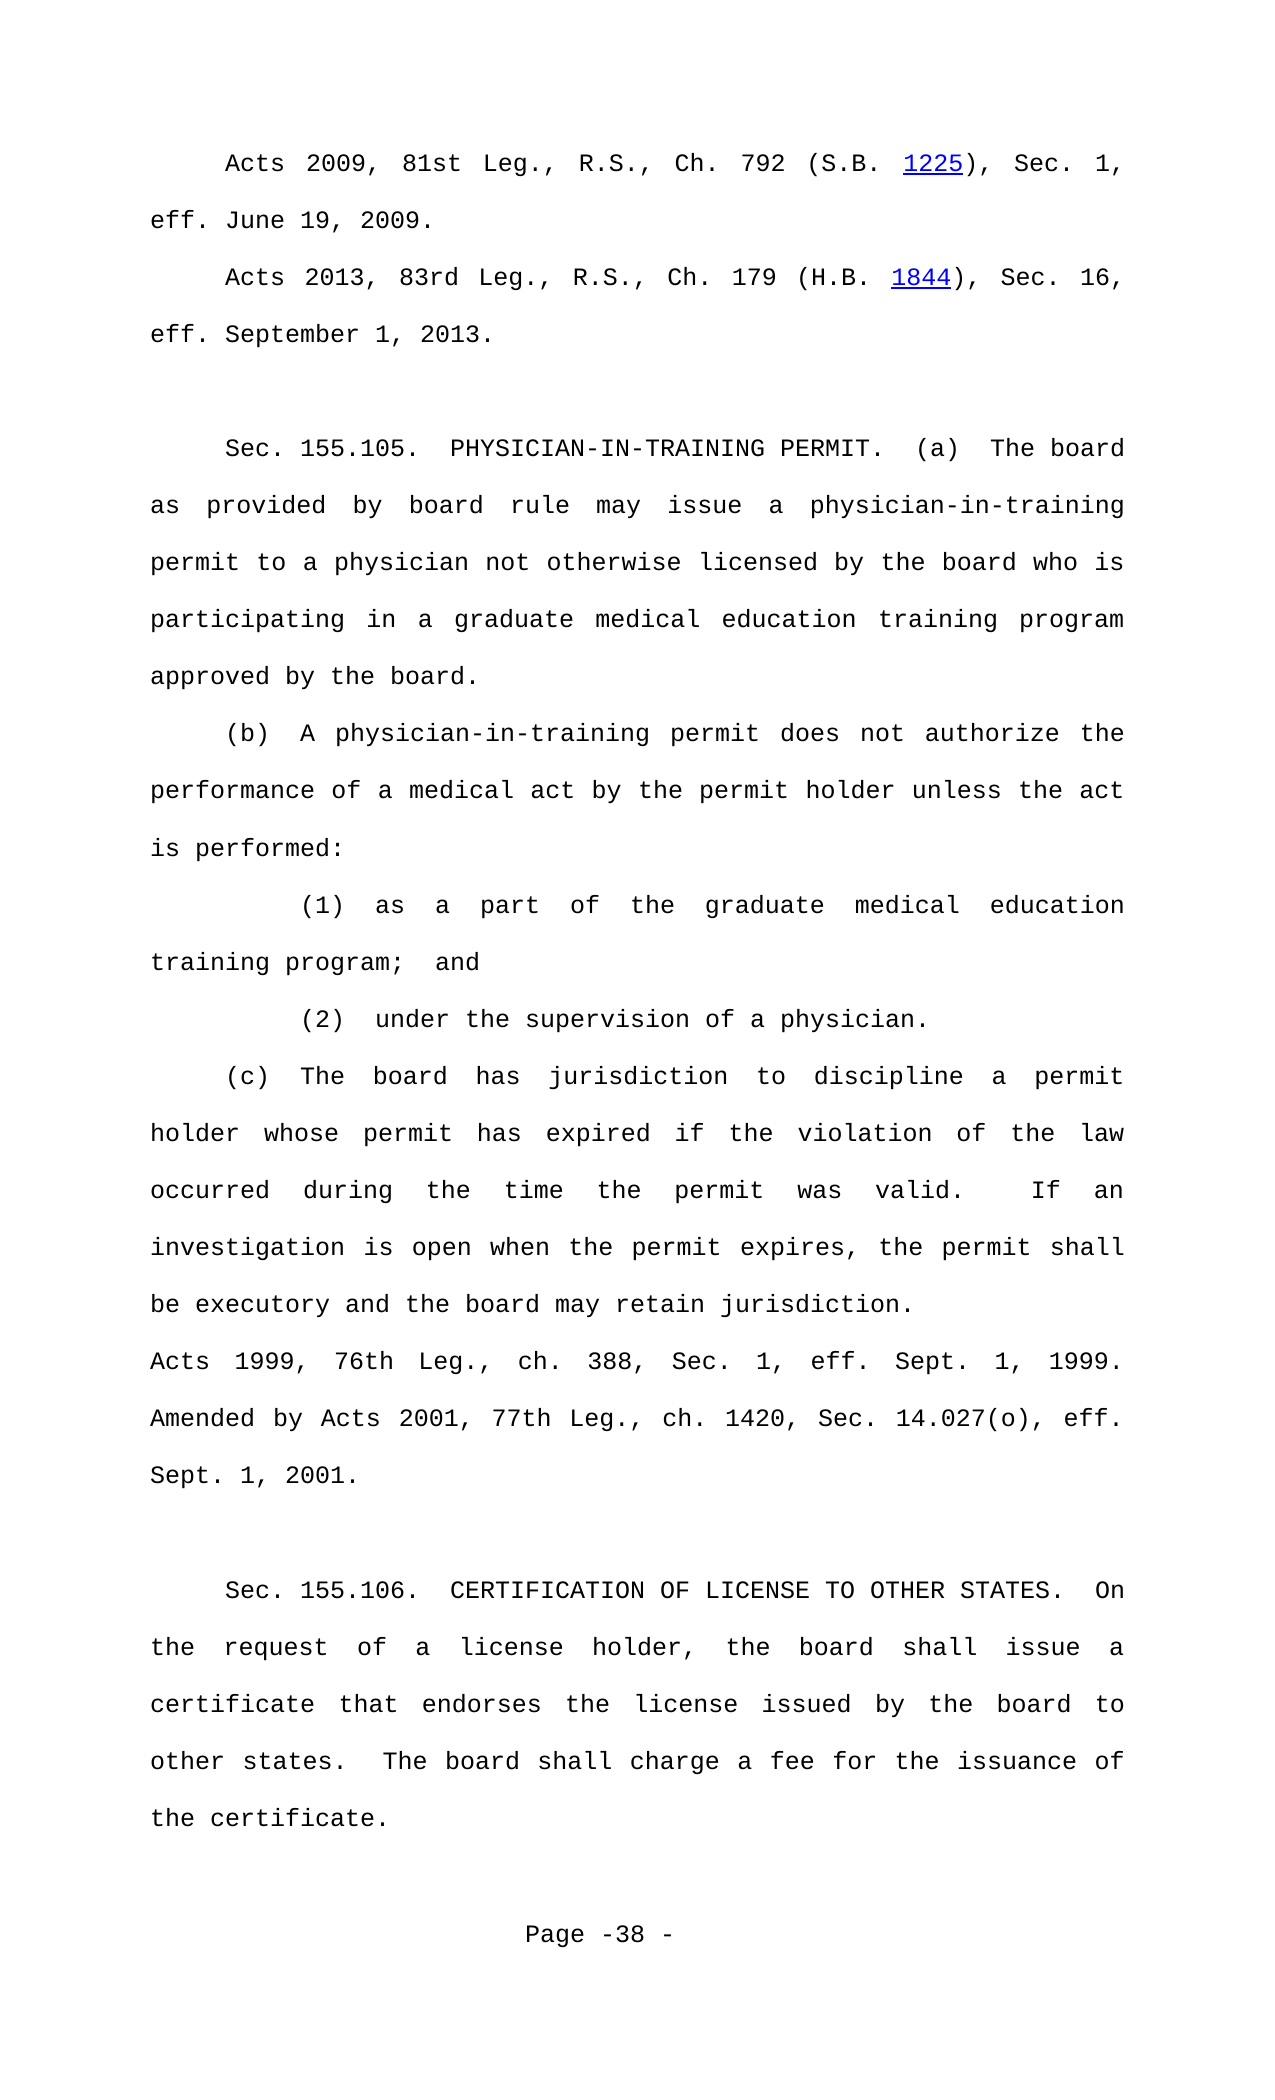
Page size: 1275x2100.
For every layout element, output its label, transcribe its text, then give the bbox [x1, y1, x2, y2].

text (1) as a part of the graduate medical education training program; and [150, 892, 1125, 978]
text Acts 2009, 81st Leg., R.S., Ch. 792 (S.B. 1225), Sec. 1, eff. June 19, 2009. [150, 150, 1125, 236]
text Acts 1999, 76th Leg., ch. 388, Sec. 1, eff. Sept. 1, 1999. Amended by Acts 2001, 77th Leg., ch. 1420, Sec. 14.027(o), eff. Sept. 1, 2001. [150, 1349, 1125, 1491]
text Acts 2013, 83rd Leg., R.S., Ch. 179 (H.B. 1844), Sec. 16, eff. September 1, 2013. [150, 264, 1125, 350]
text (2) under the supervision of a physician. [150, 1006, 1125, 1035]
text Sec. 155.105. PHYSICIAN-IN-TRAINING PERMIT. (a) The board as provided by board rule may issue a physician-in-training permit to a physician not otherwise licensed by the board who is participating in a graduate medical education training program approved by the board. [150, 435, 1125, 692]
text Sec. 155.106. CERTIFICATION OF LICENSE TO OTHER STATES. On the request of a license holder, the board shall issue a certificate that endorses the license issued by the board to other states. The board shall charge a fee for the issuance of the certificate. [150, 1577, 1125, 1834]
text (c) The board has jurisdiction to discipline a permit holder whose permit has expired if the violation of the law occurred during the time the permit was valid. If an investigation is open when the permit expires, the permit shall be executory and the board may retain jurisdiction. [150, 1063, 1125, 1320]
text (b) A physician-in-training permit does not authorize the performance of a medical act by the permit holder unless the act is performed: [150, 721, 1125, 863]
